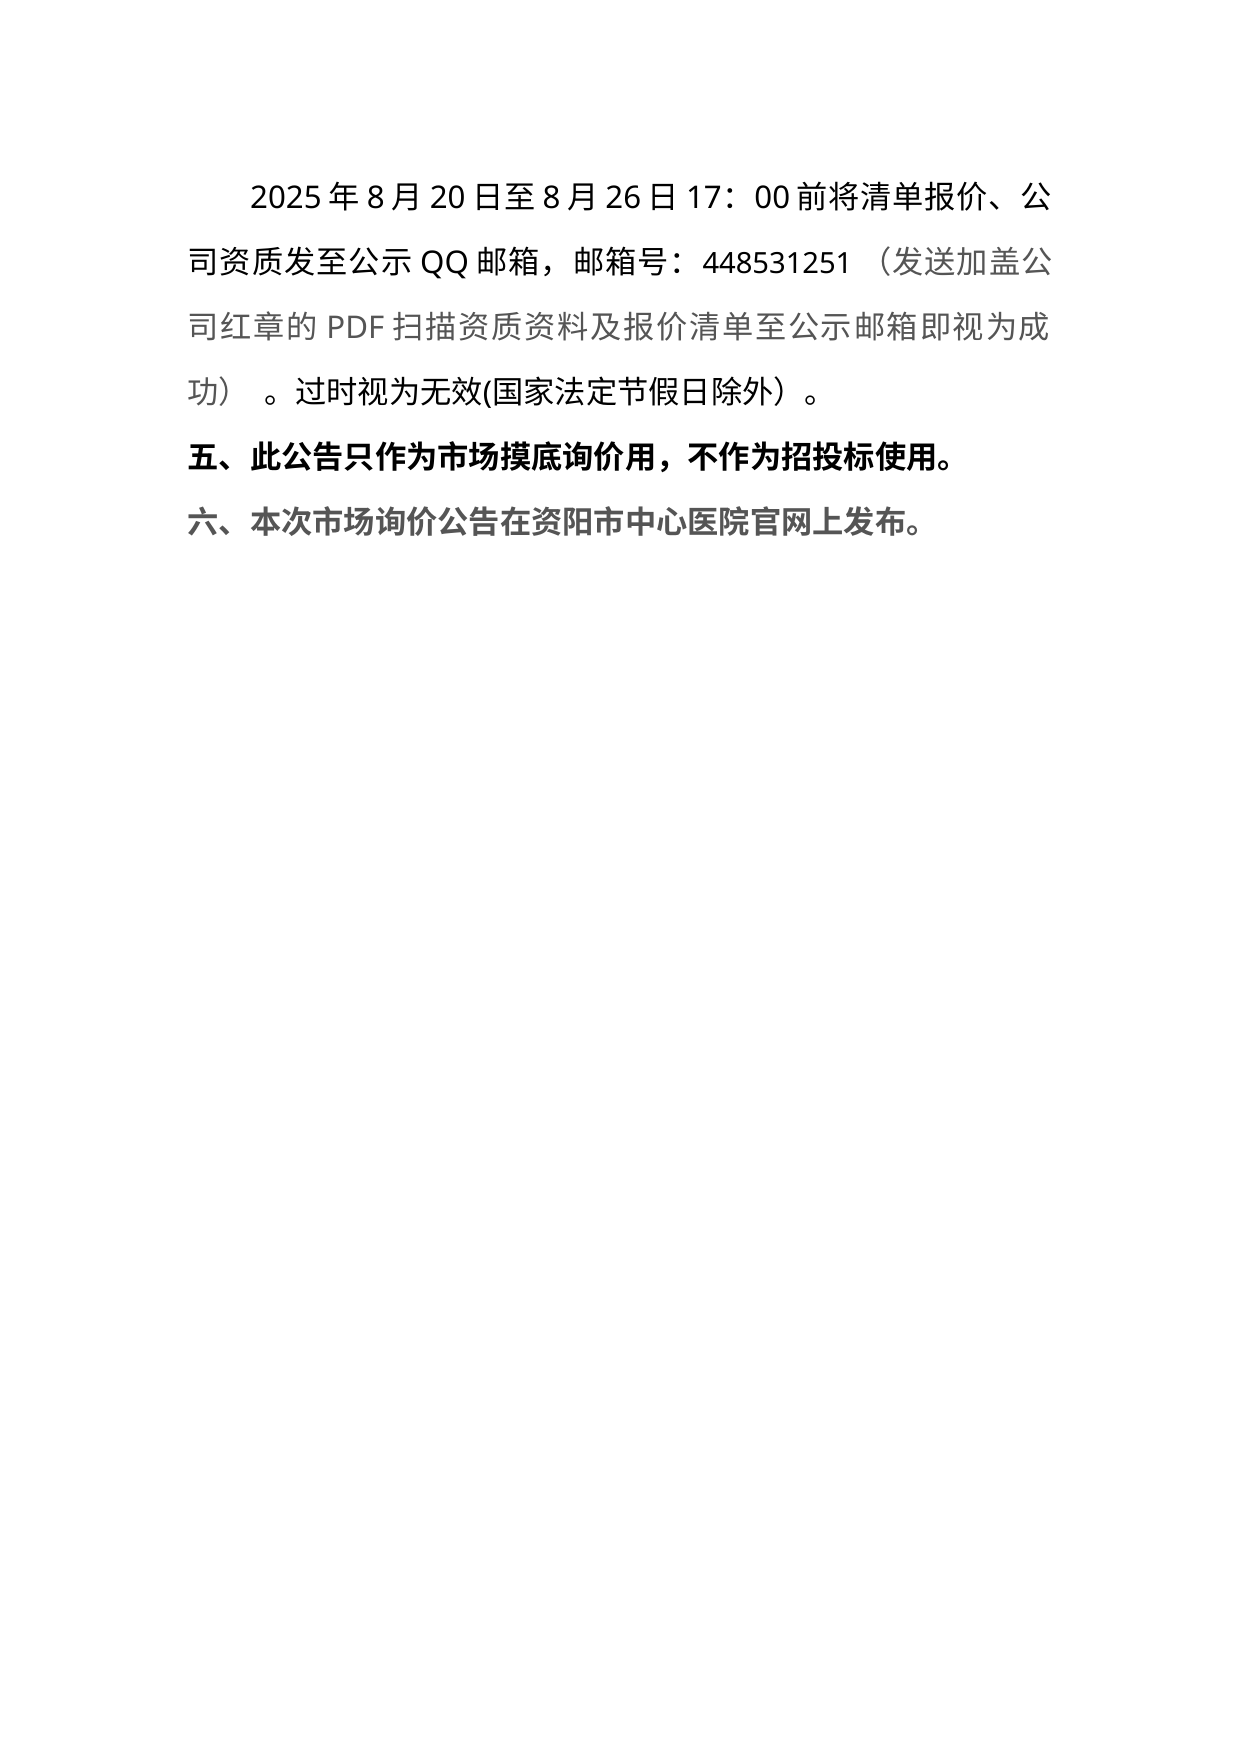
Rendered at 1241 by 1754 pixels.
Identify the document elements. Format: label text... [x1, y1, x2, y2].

text 2025年8月20日至8月26日17：00前将清单报价、公司资质发至公示QQ邮箱，邮箱号：448531251 （发送加盖公司红章的PDF扫描资质资料及报价清单至公示邮箱即视为成功） 。过时视为无效(国家法定节假日除外）。 [187, 162, 1053, 422]
list 本次市场询价公告在资阳市中心医院官网上发布。 [187, 487, 1053, 552]
list 此公告只作为市场摸底询价用，不作为招投标使用。 [187, 422, 1053, 487]
